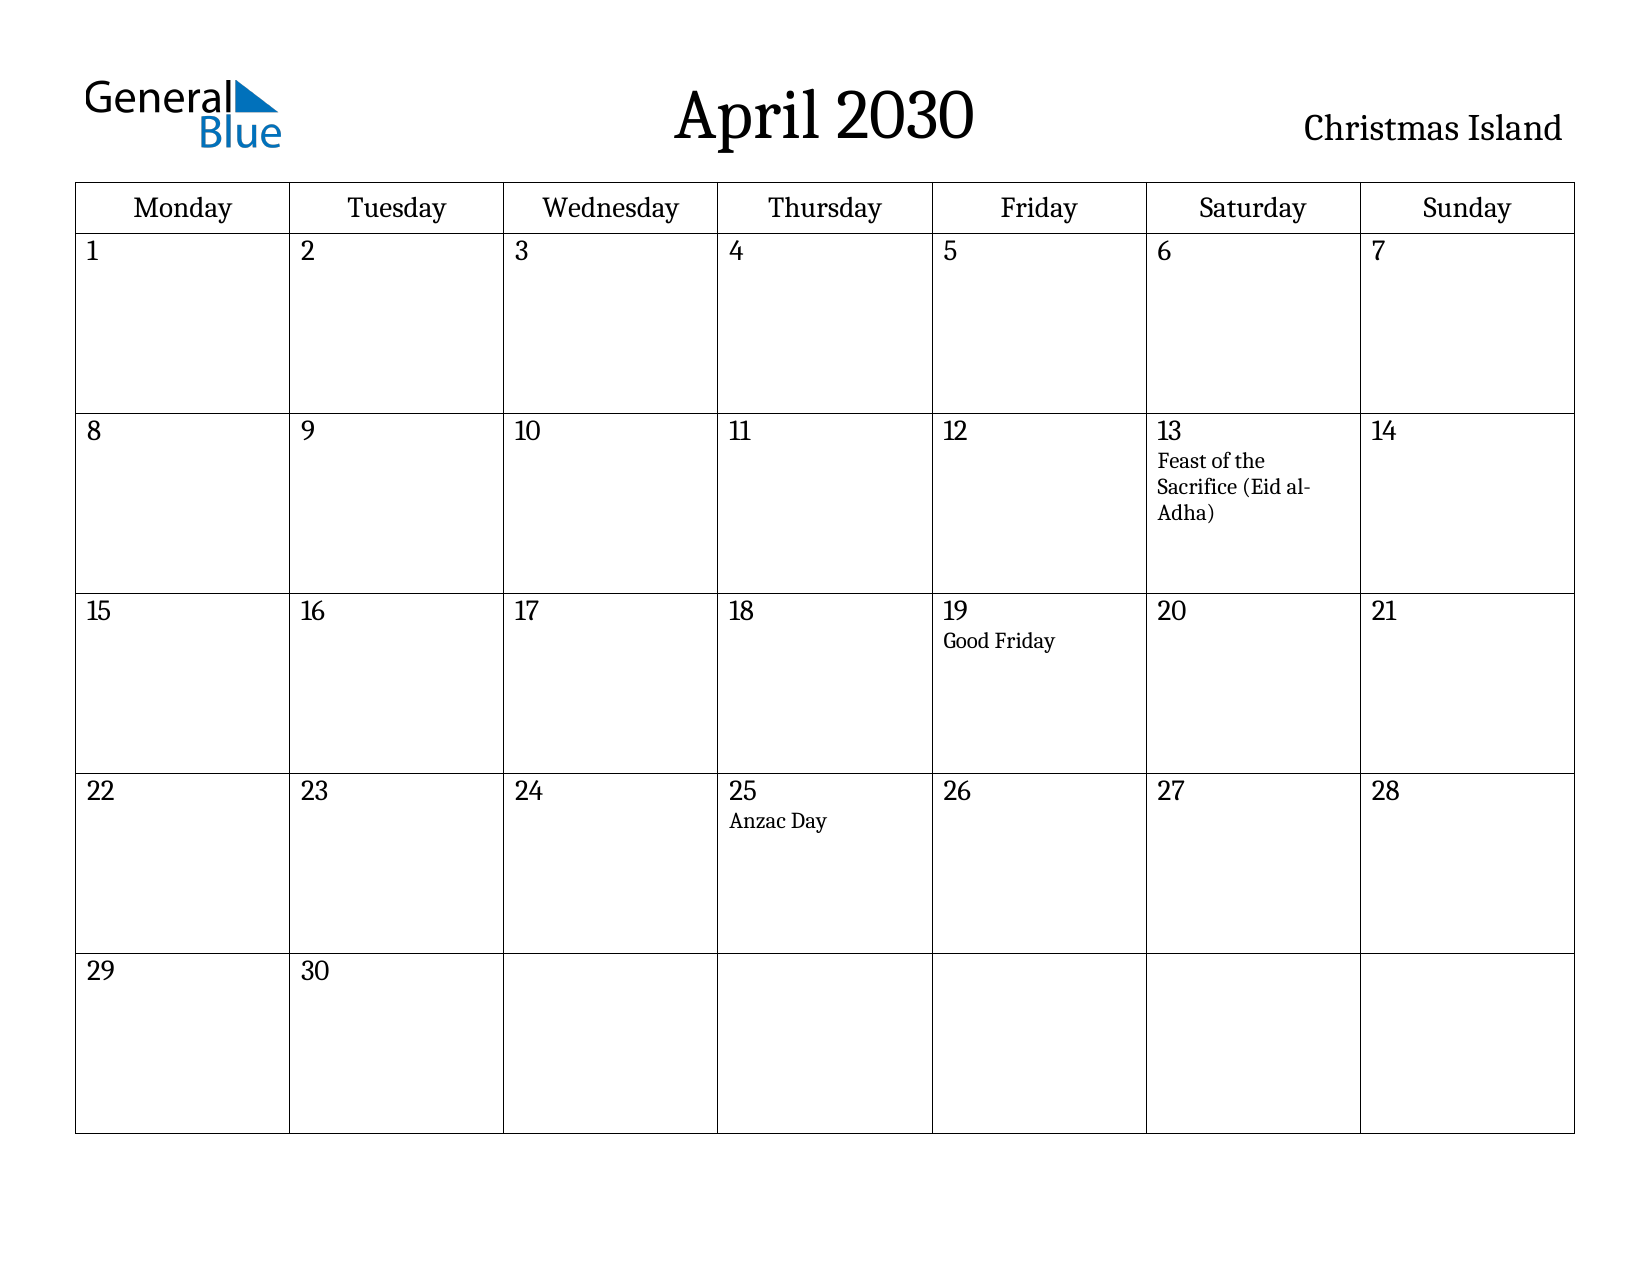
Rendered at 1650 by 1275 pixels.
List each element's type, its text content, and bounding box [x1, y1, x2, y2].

table_cell [718, 448, 932, 593]
table_cell [718, 267, 932, 413]
table_cell [76, 627, 289, 773]
table_cell [76, 988, 289, 1133]
table_cell Feast of the Sacrifice (Eid al-Adha) [1147, 448, 1360, 593]
table_cell 22 [76, 774, 289, 807]
table_cell 20 [1147, 594, 1360, 627]
table_cell 12 [933, 414, 1146, 447]
table_cell [504, 627, 717, 773]
table_cell [1361, 267, 1574, 413]
table_cell 28 [1361, 774, 1574, 807]
table_cell [76, 448, 289, 593]
table_cell 3 [504, 234, 717, 267]
table_cell Wednesday [504, 183, 717, 233]
table_cell Sunday [1361, 183, 1574, 233]
table_cell [290, 808, 503, 953]
table_header [76, 75, 503, 182]
table_cell Anzac Day [718, 808, 932, 953]
table_cell Friday [933, 183, 1146, 233]
table_cell 1 [76, 234, 289, 267]
table_cell [933, 954, 1146, 987]
table_cell [718, 954, 932, 987]
table_cell [290, 267, 503, 413]
table_cell [933, 808, 1146, 953]
table_cell [933, 448, 1146, 593]
table_cell [504, 954, 717, 987]
table_cell [933, 988, 1146, 1133]
table_cell Monday [76, 183, 289, 233]
table_cell 10 [504, 414, 717, 447]
table_cell 8 [76, 414, 289, 447]
table_cell 13 [1147, 414, 1360, 447]
table_cell 14 [1361, 414, 1574, 447]
table_cell [1361, 627, 1574, 773]
table_cell 4 [718, 234, 932, 267]
table_cell 24 [504, 774, 717, 807]
table_cell [1361, 808, 1574, 953]
table_cell [718, 988, 932, 1133]
table_cell [1361, 988, 1574, 1133]
table_cell Saturday [1147, 183, 1360, 233]
table_cell [933, 267, 1146, 413]
picture [86, 80, 281, 148]
table_cell [504, 267, 717, 413]
table_cell [290, 448, 503, 593]
table_cell 15 [76, 594, 289, 627]
table_cell [504, 808, 717, 953]
table_cell Tuesday [290, 183, 503, 233]
table_cell [1147, 627, 1360, 773]
table_header April 2030 [504, 75, 1146, 182]
table_cell 23 [290, 774, 503, 807]
table_cell [1147, 954, 1360, 987]
table_cell [1361, 448, 1574, 593]
table_cell 17 [504, 594, 717, 627]
table_cell 18 [718, 594, 932, 627]
table_cell [504, 448, 717, 593]
table_cell [504, 988, 717, 1133]
table_cell Good Friday [933, 627, 1146, 773]
table_cell 29 [76, 954, 289, 987]
table_cell [1147, 988, 1360, 1133]
table_cell 27 [1147, 774, 1360, 807]
table_cell 25 [718, 774, 932, 807]
table_cell 11 [718, 414, 932, 447]
table_cell [290, 627, 503, 773]
table_cell 5 [933, 234, 1146, 267]
table_cell 7 [1361, 234, 1574, 267]
table_cell [76, 267, 289, 413]
table_cell [718, 627, 932, 773]
table_cell 2 [290, 234, 503, 267]
table_cell 16 [290, 594, 503, 627]
table_header Christmas Island [1146, 75, 1574, 182]
table_cell [1147, 808, 1360, 953]
table_cell 19 [933, 594, 1146, 627]
table_cell 26 [933, 774, 1146, 807]
table_cell [1361, 954, 1574, 987]
table_cell 6 [1147, 234, 1360, 267]
table_cell Thursday [718, 183, 932, 233]
table_cell [290, 988, 503, 1133]
table_cell [1147, 267, 1360, 413]
table_cell 30 [290, 954, 503, 987]
table_cell 9 [290, 414, 503, 447]
table_cell [76, 808, 289, 953]
table_cell 21 [1361, 594, 1574, 627]
